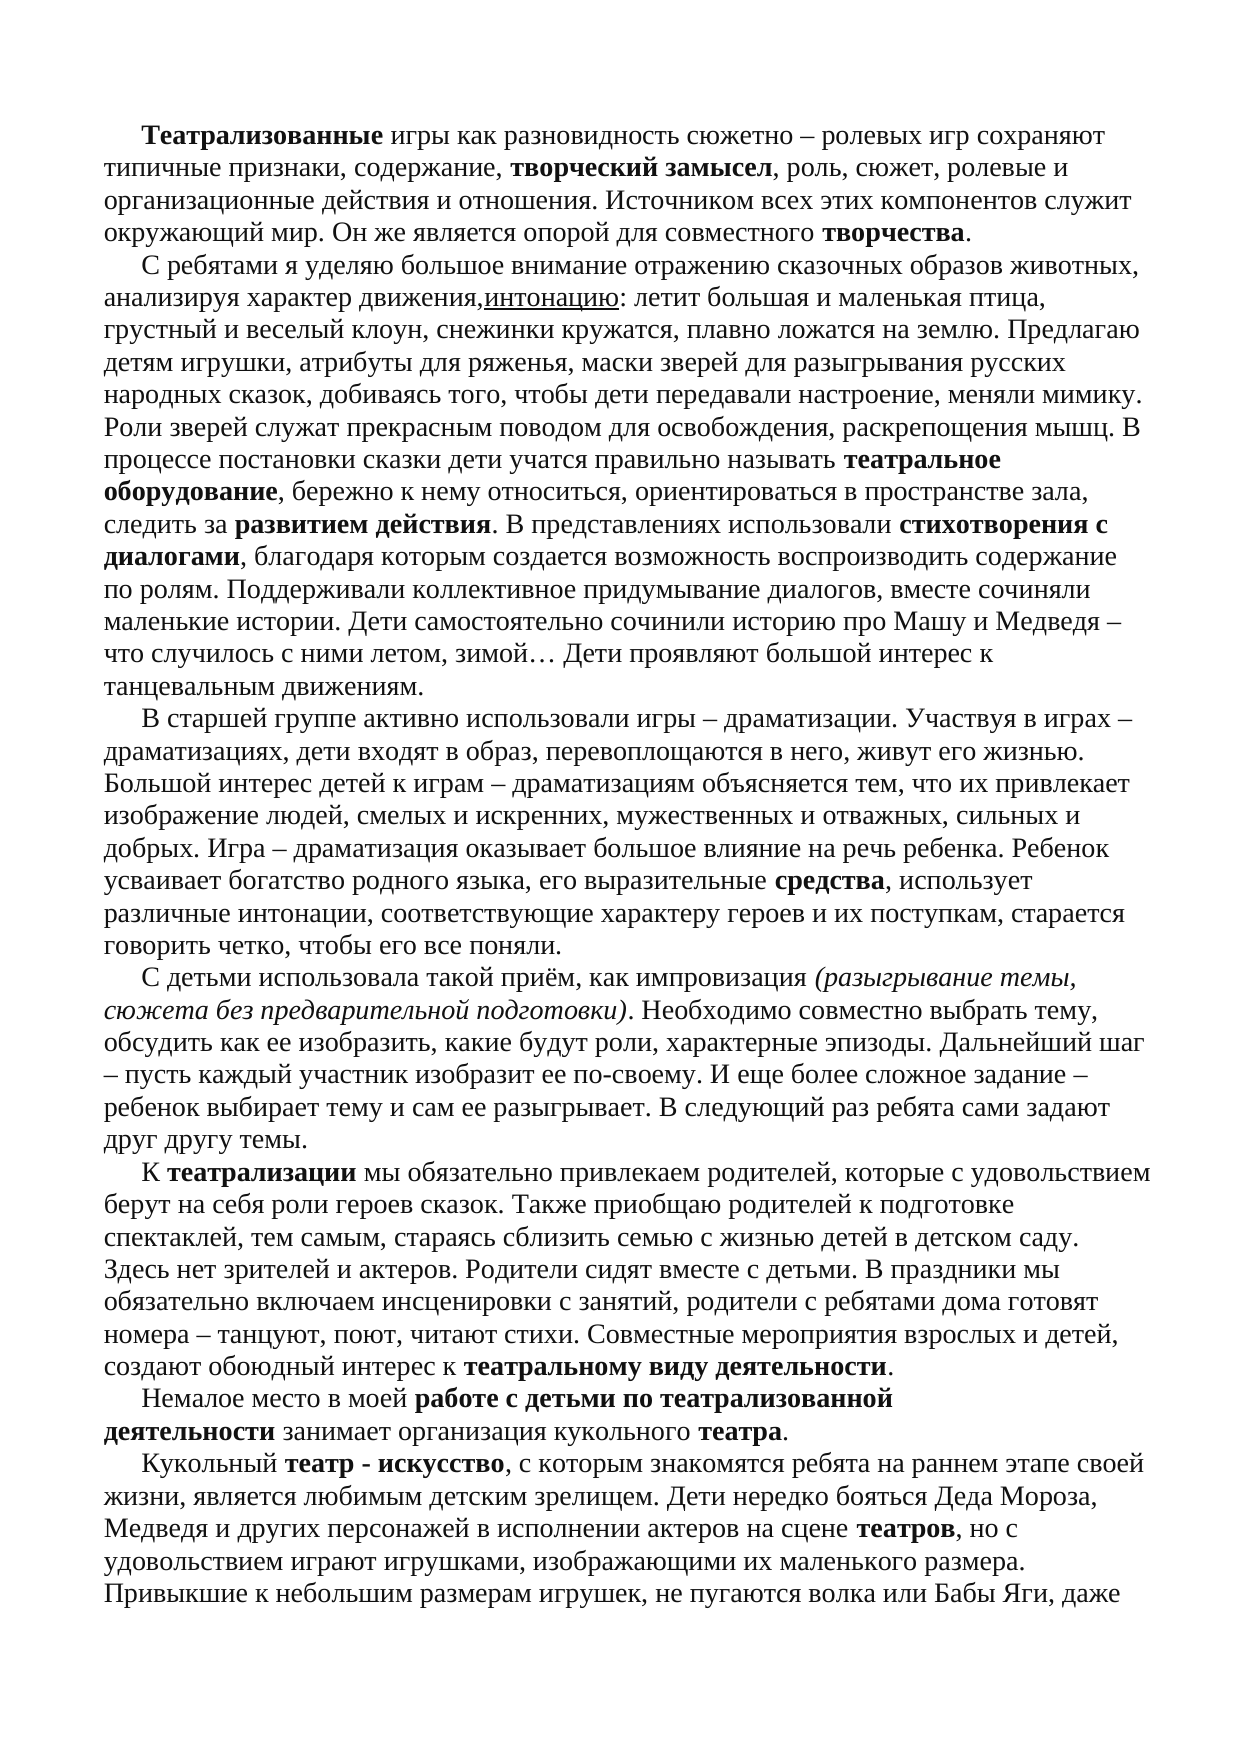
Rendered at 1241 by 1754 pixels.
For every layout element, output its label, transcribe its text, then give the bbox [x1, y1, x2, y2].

text С ребятами я уделяю большое внимание отражению сказочных образов животных, анализируя характер движения,интонацию: летит большая и маленькая птица, грустный и веселый клоун, снежинки кружатся, плавно ложатся на землю. Предлагаю детям игрушки, атрибуты для ряженья, маски зверей для разыгрывания русских народных сказок, добиваясь того, чтобы дети передавали настроение, меняли мимику. Роли зверей служат прекрасным поводом для освобождения, раскрепощения мышц. В процессе постановки сказки дети учатся правильно называть театральное оборудование, бережно к нему относиться, ориентироваться в пространстве зала, следить за развитием действия. В представлениях использовали стихотворения с диалогами, благодаря которым создается возможность воспроизводить содержание по ролям. Поддерживали коллективное придумывание диалогов, вместе сочиняли маленькие истории. Дети самостоятельно сочинили историю про Машу и Медведя – что случилось с ними летом, зимой… Дети проявляют большой интерес к танцевальным движениям. [103, 248, 1152, 701]
text К театрализации мы обязательно привлекаем родителей, которые с удовольствием берут на себя роли героев сказок. Также приобщаю родителей к подготовке спектаклей, тем самым, стараясь сблизить семью с жизнью детей в детском саду. Здесь нет зрителей и актеров. Родители сидят вместе с детьми. В праздники мы обязательно включаем инсценировки с занятий, родители с ребятами дома готовят номера – танцуют, поют, читают стихи. Совместные мероприятия взрослых и детей, создают обоюдный интерес к театральному виду деятельности. [103, 1155, 1152, 1382]
text Немалое место в моей работе с детьми по театрализованной деятельности занимает организация кукольного театра. [103, 1382, 1152, 1446]
text Театрализованные игры как разновидность сюжетно – ролевых игр сохраняют типичные признаки, содержание, творческий замысел, роль, сюжет, ролевые и организационные действия и отношения. Источником всех этих компонентов служит окружающий мир. Он же является опорой для совместного творчества. [103, 118, 1152, 248]
text В старшей группе активно использовали игры – драматизации. Участвуя в играх – драматизациях, дети входят в образ, перевоплощаются в него, живут его жизнью. Большой интерес детей к играм – драматизациям объясняется тем, что их привлекает изображение людей, смелых и искренних, мужественных и отважных, сильных и добрых. Игра – драматизация оказывает большое влияние на речь ребенка. Ребенок усваивает богатство родного языка, его выразительные средства, использует различные интонации, соответствующие характеру героев и их поступкам, старается говорить четко, чтобы его все поняли. [103, 701, 1152, 960]
text С детьми использовала такой приём, как импровизация (разыгрывание темы, сюжета без предварительной подготовки). Необходимо совместно выбрать тему, обсудить как ее изобразить, какие будут роли, характерные эпизоды. Дальнейший шаг – пусть каждый участник изобразит ее по-своему. И еще более сложное задание – ребенок выбирает тему и сам ее разыгрывает. В следующий раз ребята сами задают друг другу темы. [103, 960, 1152, 1155]
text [103, 1446, 1152, 1608]
